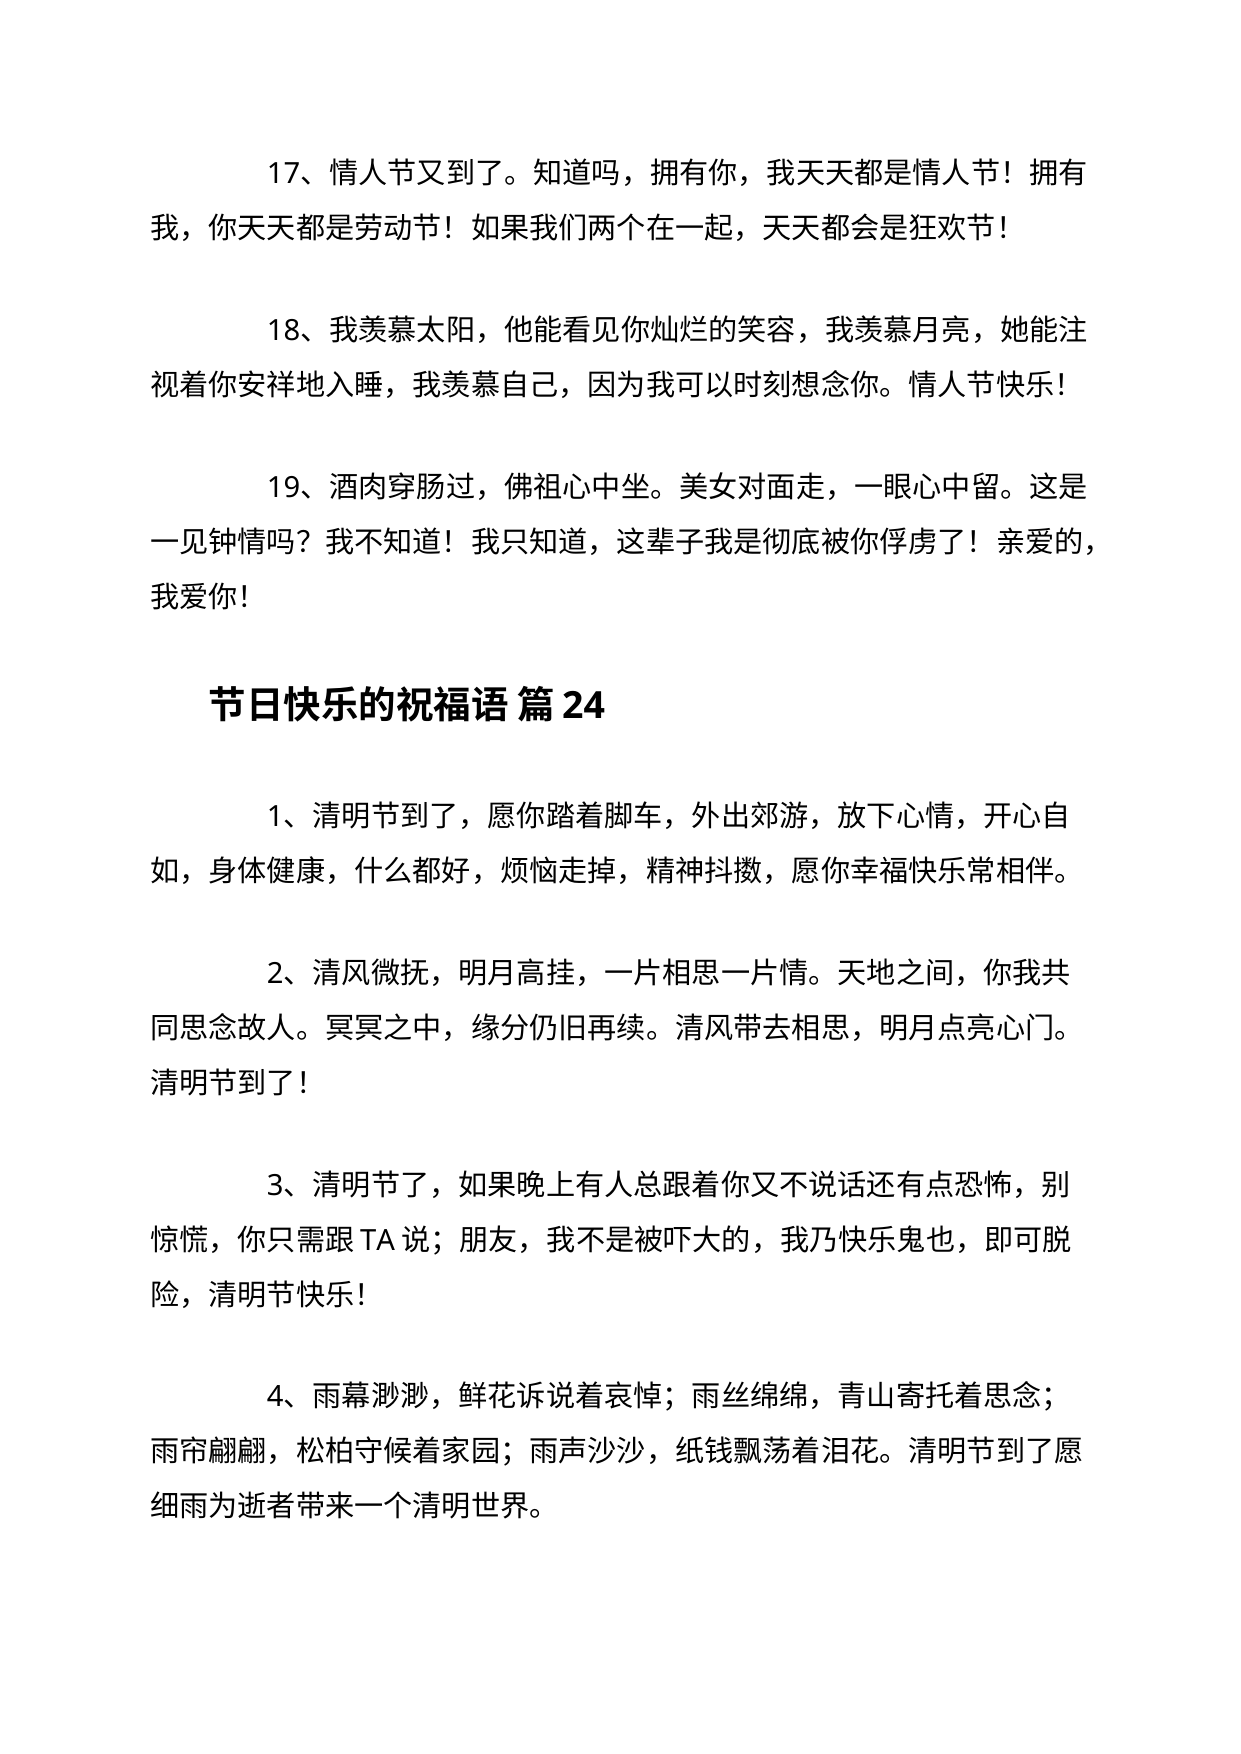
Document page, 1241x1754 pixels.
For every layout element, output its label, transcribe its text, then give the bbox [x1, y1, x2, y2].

text 4、雨幕渺渺，鲜花诉说着哀悼；雨丝绵绵，青山寄托着思念；雨帘翩翩，松柏守候着家园；雨声沙沙，纸钱飘荡着泪花。清明节到了愿细雨为逝者带来一个清明世界。 [150, 1373, 1090, 1525]
text 17、情人节又到了。知道吗，拥有你，我天天都是情人节！拥有我，你天天都是劳动节！如果我们两个在一起，天天都会是狂欢节！ [150, 150, 1090, 247]
text 1、清明节到了，愿你踏着脚车，外出郊游，放下心情，开心自如，身体健康，什么都好，烦恼走掉，精神抖擞，愿你幸福快乐常相伴。 [150, 793, 1090, 890]
text 19、酒肉穿肠过，佛祖心中坐。美女对面走，一眼心中留。这是一见钟情吗？我不知道！我只知道，这辈子我是彻底被你俘虏了！亲爱的，我爱你！ [150, 463, 1090, 616]
text 2、清风微抚，明月高挂，一片相思一片情。天地之间，你我共同思念故人。冥冥之中，缘分仍旧再续。清风带去相思，明月点亮心门。清明节到了！ [150, 949, 1090, 1102]
text 18、我羡慕太阳，他能看见你灿烂的笑容，我羡慕月亮，她能注视着你安祥地入睡，我羡慕自己，因为我可以时刻想念你。情人节快乐！ [150, 307, 1090, 404]
text 节日快乐的祝福语 篇24 [150, 675, 1090, 730]
text 3、清明节了，如果晚上有人总跟着你又不说话还有点恐怖，别惊慌，你只需跟TA说；朋友，我不是被吓大的，我乃快乐鬼也，即可脱险，清明节快乐！ [150, 1161, 1090, 1313]
